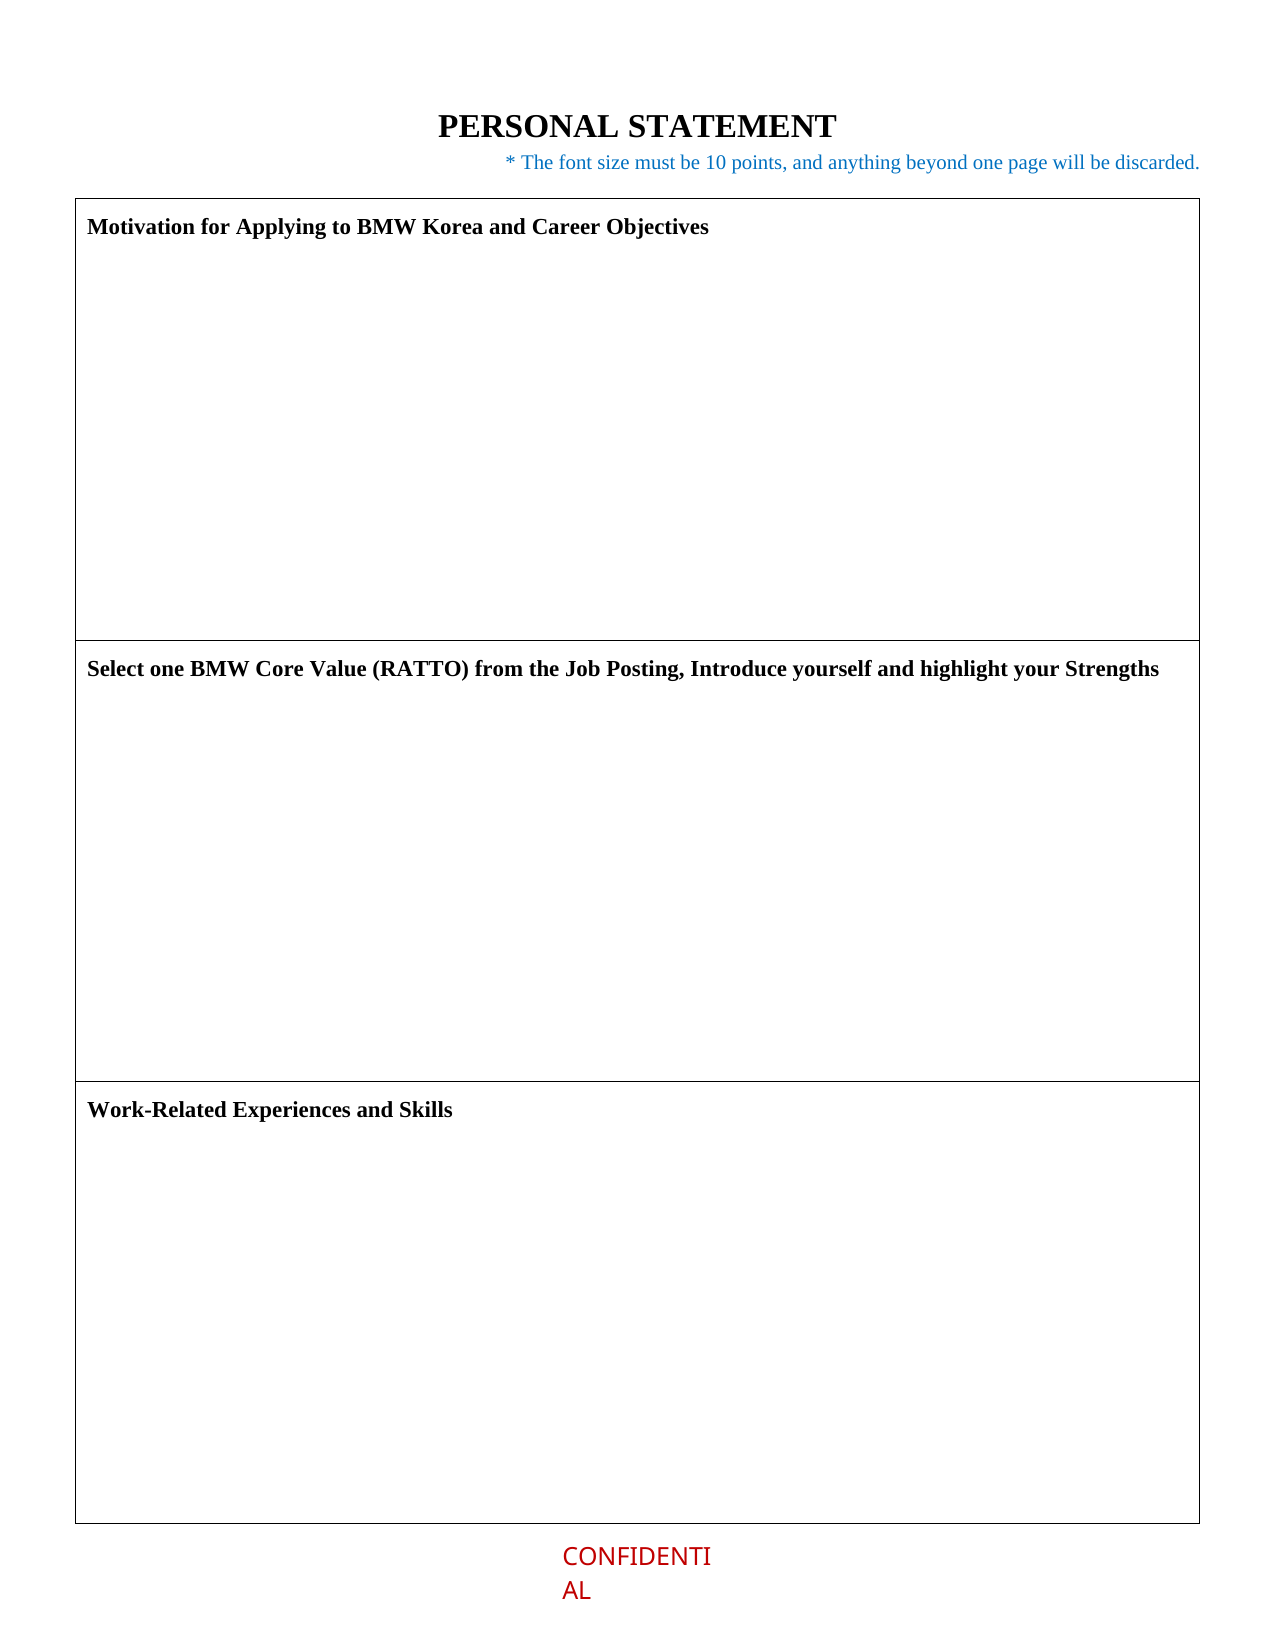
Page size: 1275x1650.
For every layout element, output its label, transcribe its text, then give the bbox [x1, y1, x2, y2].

table_header Motivation for Applying to BMW Korea and Career Objectives [76, 199, 1199, 640]
table_cell Work-Related Experiences and Skills [76, 1082, 1199, 1523]
list * The font size must be 10 points, and anything beyond one page will be discarded. [112, 150, 1200, 174]
text PERSONAL STATEMENT [75, 106, 1200, 144]
table_cell Select one BMW Core Value (RATTO) from the Job Posting, Introduce yourself and highlight your Strengths [76, 641, 1199, 1081]
